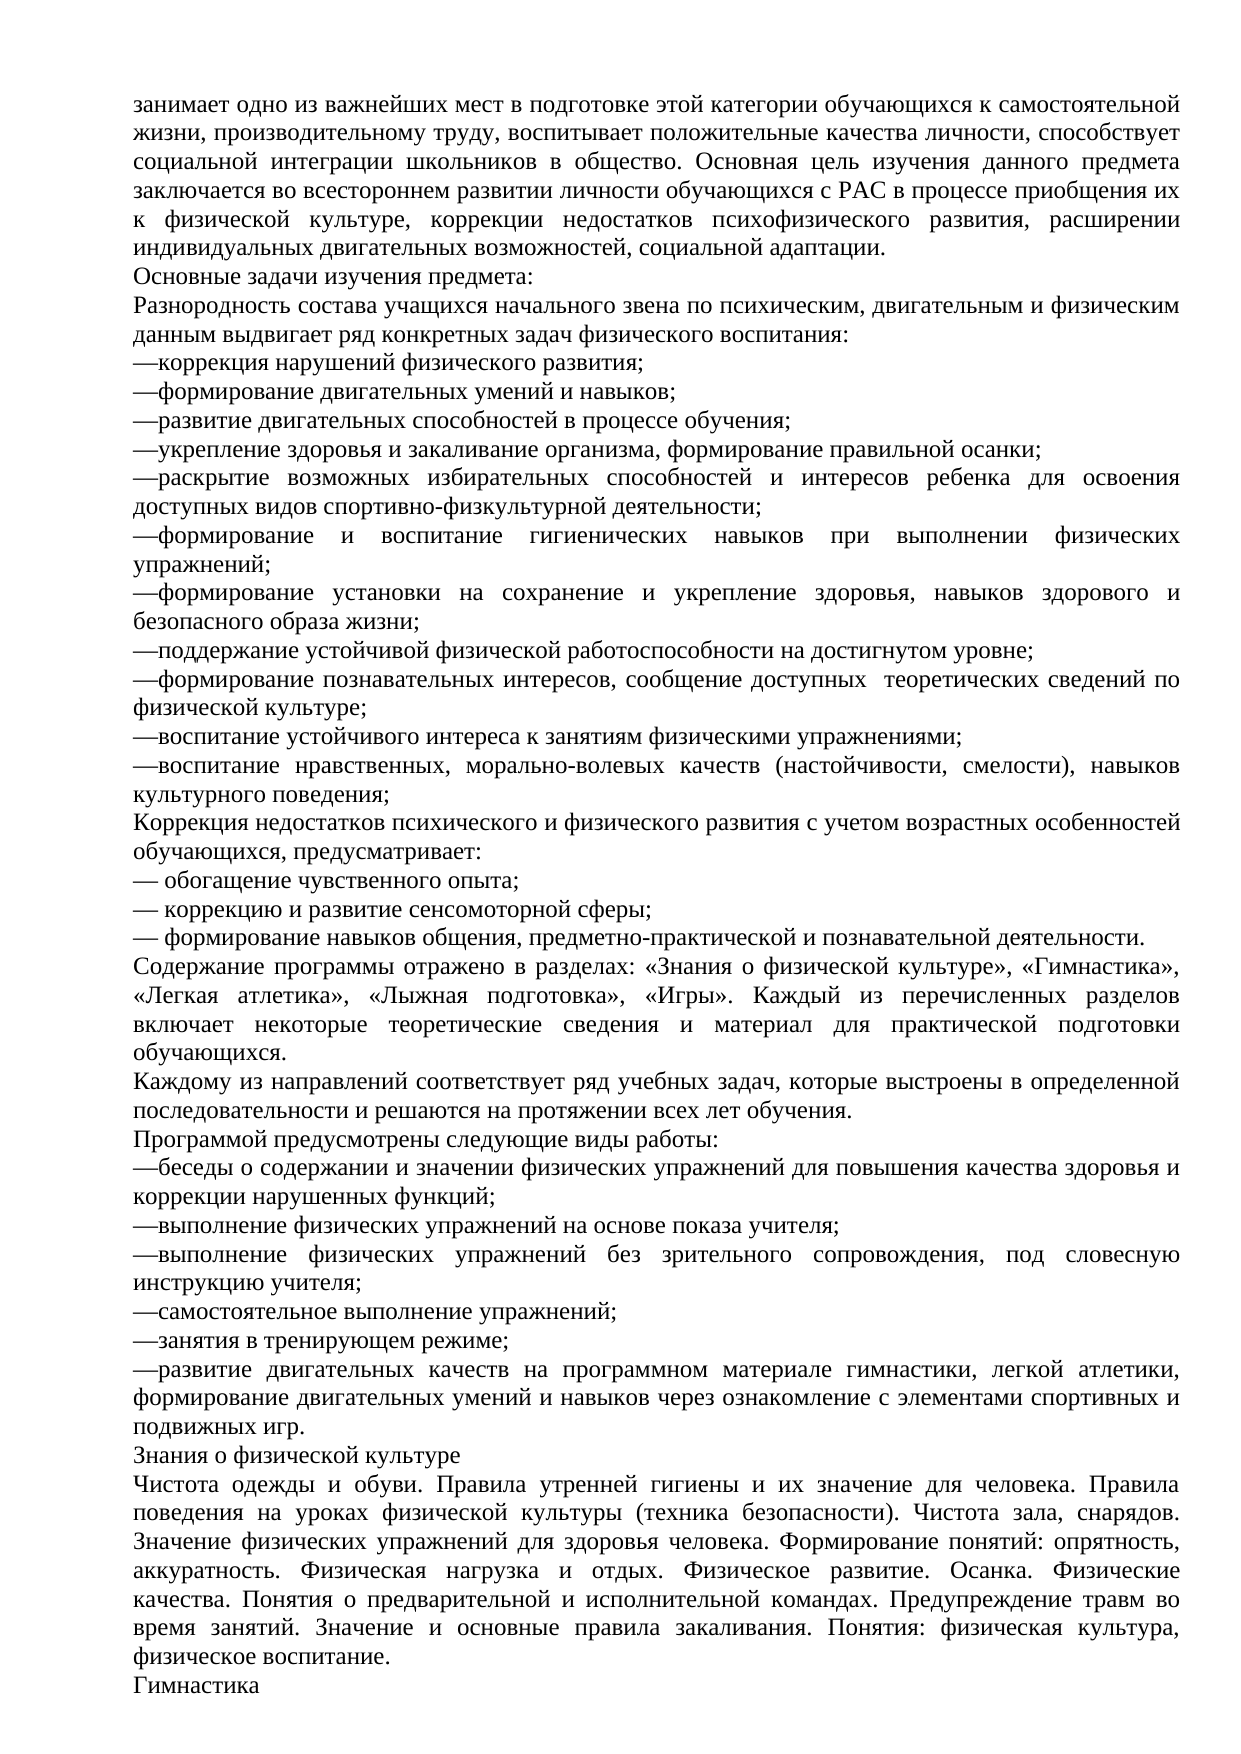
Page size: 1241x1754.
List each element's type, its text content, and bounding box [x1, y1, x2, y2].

text ―коррекция нарушений физического развития; [133, 347, 1181, 376]
text ―поддержание устойчивой физической работоспособности на достигнутом уровне; [133, 635, 1181, 664]
text ―воспитание устойчивого интереса к занятиям физическими упражнениями; [133, 721, 1181, 750]
text ―выполнение физических упражнений без зрительного сопровождения, под словесную инструкцию учителя; [133, 1239, 1181, 1296]
text Коррекция недостатков психического и физического развития с учетом возрастных особенностей обучающихся, предусматривает: [133, 807, 1181, 865]
text ―воспитание нравственных, морально-волевых качеств (настойчивости, смелости), навыков культурного поведения; [133, 750, 1181, 807]
text ―формирование и воспитание гигиенических навыков при выполнении физических упражнений; [133, 520, 1181, 577]
text ―укрепление здоровья и закаливание организма, формирование правильной осанки; [133, 434, 1181, 462]
text Разнородность состава учащихся начального звена по психическим, двигательным и физическим данным выдвигает ряд конкретных задач физического воспитания: [133, 290, 1181, 347]
text ―самостоятельное выполнение упражнений; [133, 1296, 1181, 1325]
text ―формирование познавательных интересов, сообщение доступных теоретических сведений по физической культуре; [133, 664, 1181, 721]
text ―занятия в тренирующем режиме; [133, 1325, 1181, 1354]
text ―развитие двигательных способностей в процессе обучения; [133, 405, 1181, 434]
text Знания о физической культуре [133, 1440, 1181, 1469]
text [133, 89, 1181, 261]
text Программой предусмотрены следующие виды работы: [133, 1124, 1181, 1152]
text ―формирование установки на сохранение и укрепление здоровья, навыков здорового и безопасного образа жизни; [133, 577, 1181, 635]
text ―выполнение физических упражнений на основе показа учителя; [133, 1210, 1181, 1239]
text ―беседы о содержании и значении физических упражнений для повышения качества здоровья и коррекции нарушенных функций; [133, 1152, 1181, 1210]
text Гимнастика [133, 1670, 1181, 1699]
text Каждому из направлений соответствует ряд учебных задач, которые выстроены в определенной последовательности и решаются на протяжении всех лет обучения. [133, 1066, 1181, 1124]
text Содержание программы отражено в разделах: «Знания о физической культуре», «Гимнастика», «Легкая атлетика», «Лыжная подготовка», «Игры». Каждый из перечисленных разделов включает некоторые теоретические сведения и материал для практической подготовки обучающихся. [133, 951, 1181, 1066]
text ― обогащение чувственного опыта; [133, 865, 1181, 894]
text Основные задачи изучения предмета: [133, 261, 1181, 290]
text ― коррекцию и развитие сенсомоторной сферы; [133, 894, 1181, 922]
text ―раскрытие возможных избирательных способностей и интересов ребенка для освоения доступных видов спортивно-физкультурной деятельности; [133, 462, 1181, 520]
text ―развитие двигательных качеств на программном материале гимнастики, легкой атлетики, формирование двигательных умений и навыков через ознакомление с элементами спортивных и подвижных игр. [133, 1354, 1181, 1440]
text ― формирование навыков общения, предметно-практической и познавательной деятельности. [133, 922, 1181, 951]
text ―формирование двигательных умений и навыков; [133, 376, 1181, 405]
text Чистота одежды и обуви. Правила утренней гигиены и их значение для человека. Правила поведения на уроках физической культуры (техника безопасности). Чистота зала, снарядов. Значение физических упражнений для здоровья человека. Формирование понятий: опрятность, аккуратность. Физическая нагрузка и отдых. Физическое развитие. Осанка. Физические качества. Понятия о предварительной и исполнительной командах. Предупреждение травм во время занятий. Значение и основные правила закаливания. Понятия: физическая культура, физическое воспитание. [133, 1469, 1181, 1670]
